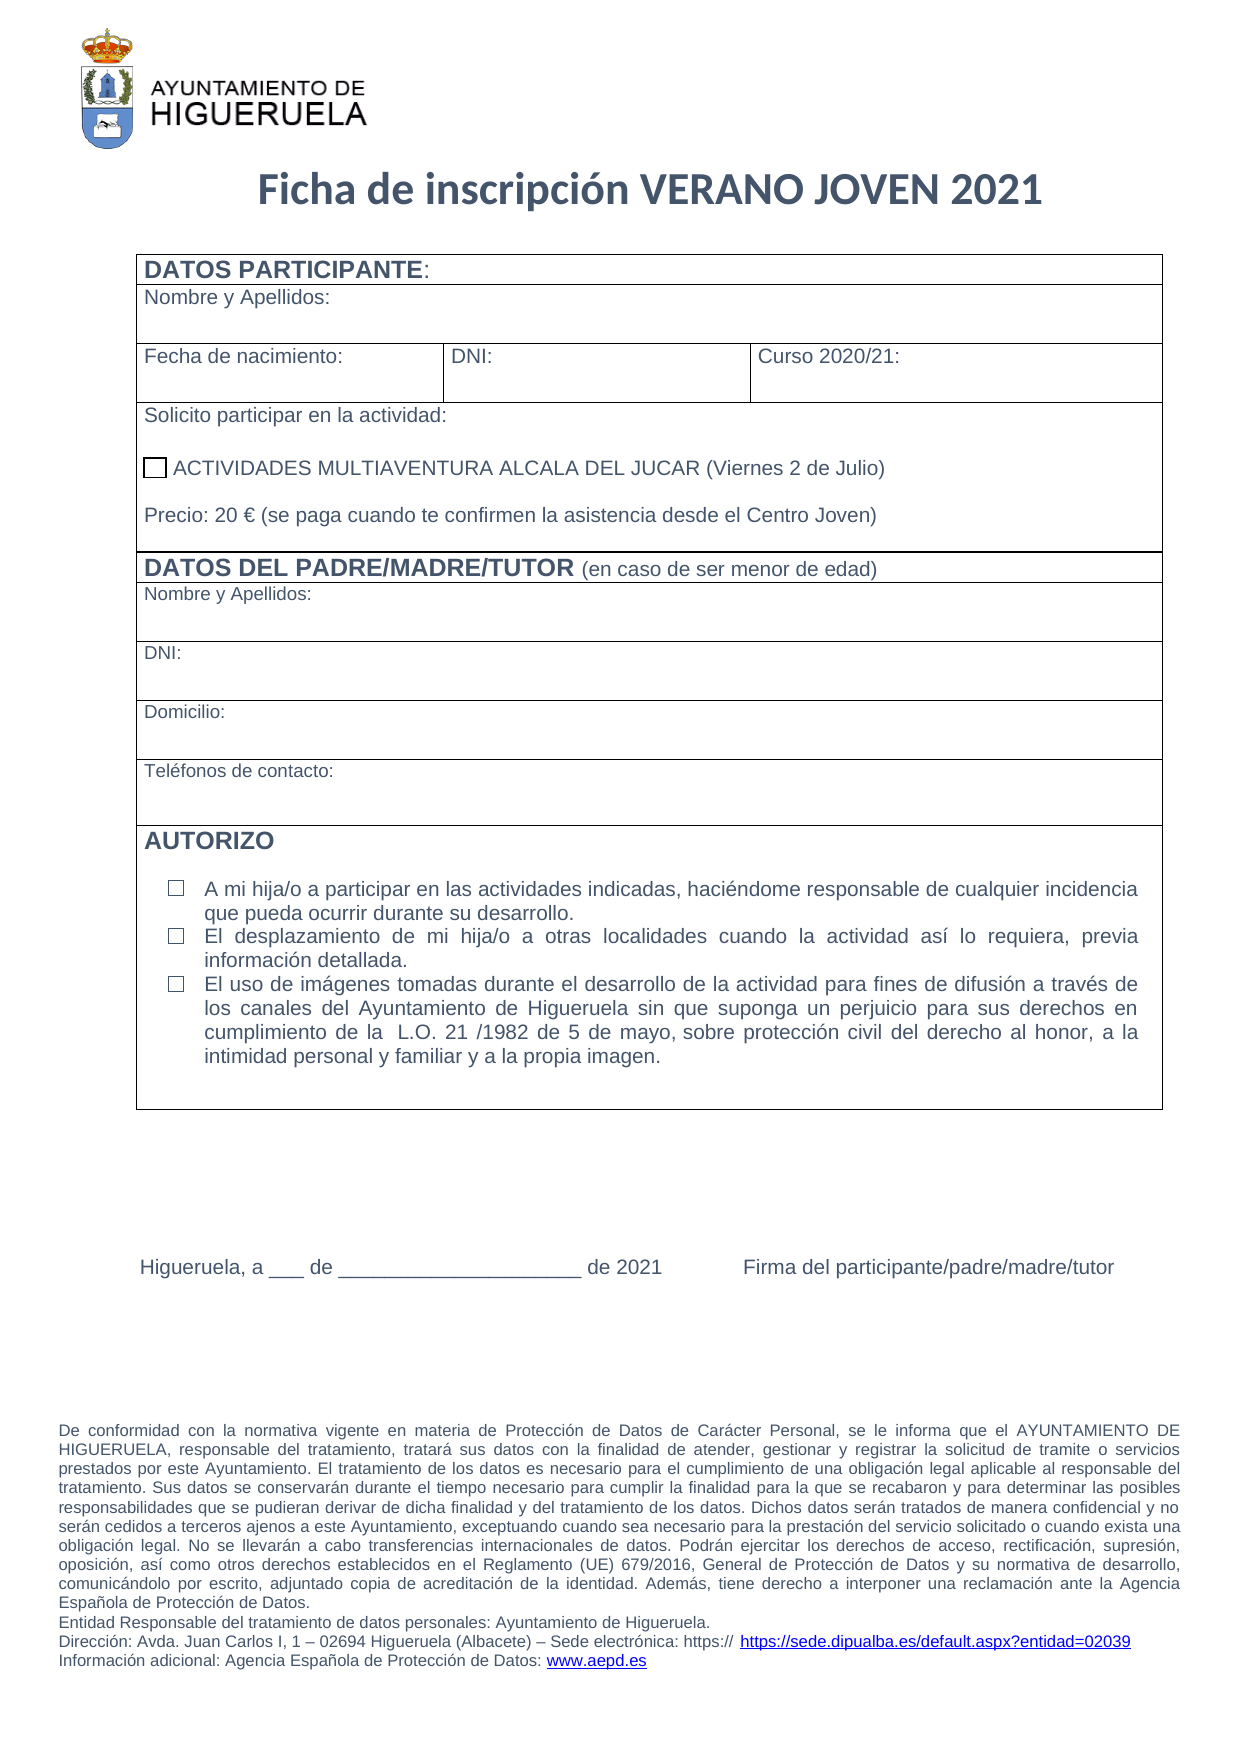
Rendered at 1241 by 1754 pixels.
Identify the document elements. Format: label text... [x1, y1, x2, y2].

text Higueruela, a ___ de _____________________ de 2021 Firma del participante/padre/madre/tutor [133, 1255, 1122, 1279]
table_cell Fecha de nacimiento: [137, 344, 443, 402]
table_cell Nombre y Apellidos: [137, 583, 1162, 641]
table_cell Curso 2020/21: [751, 344, 1162, 402]
table_cell AUTORIZO [137, 826, 1162, 1109]
table_cell Domicilio: [137, 701, 1162, 759]
picture [67, 23, 417, 152]
table_header DATOS PARTICIPANTE: [137, 255, 1162, 283]
table_cell Teléfonos de contacto: [137, 760, 1162, 825]
table_header DATOS DEL PADRE/MADRE/TUTOR (en caso de ser menor de edad) [137, 553, 1162, 582]
table_cell DNI: [137, 642, 1162, 700]
table_cell Solicito participar en la actividad: ACTIVIDADES MULTIAVENTURA ALCALA DEL JUCAR (Viernes 2 de Julio) Precio: 20 € (se paga cuando te confirmen la asistencia desde el Centro Joven) [137, 403, 1162, 551]
table_cell Nombre y Apellidos: [137, 285, 1162, 342]
table_cell DNI: [444, 344, 750, 402]
